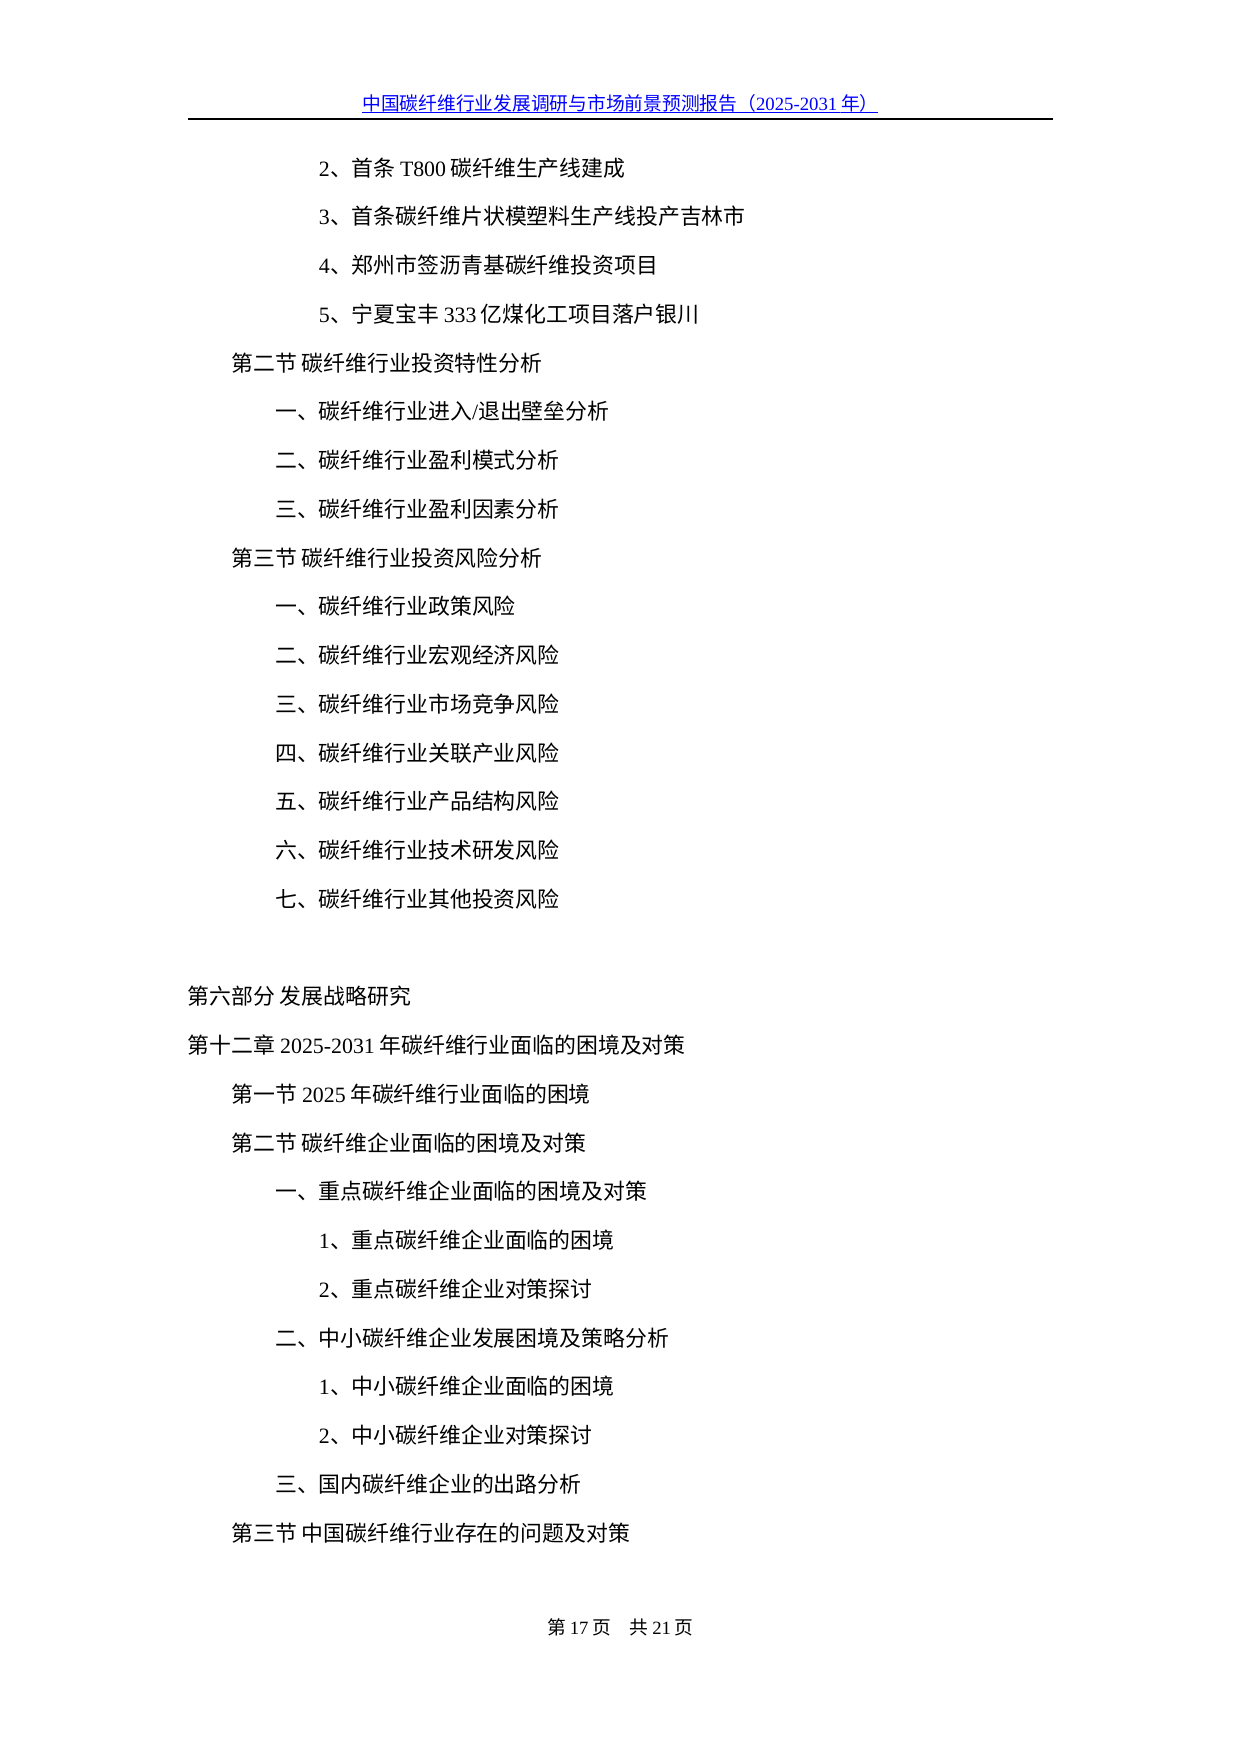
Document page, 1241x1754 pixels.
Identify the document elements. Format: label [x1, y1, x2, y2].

text [187, 150, 1053, 1548]
